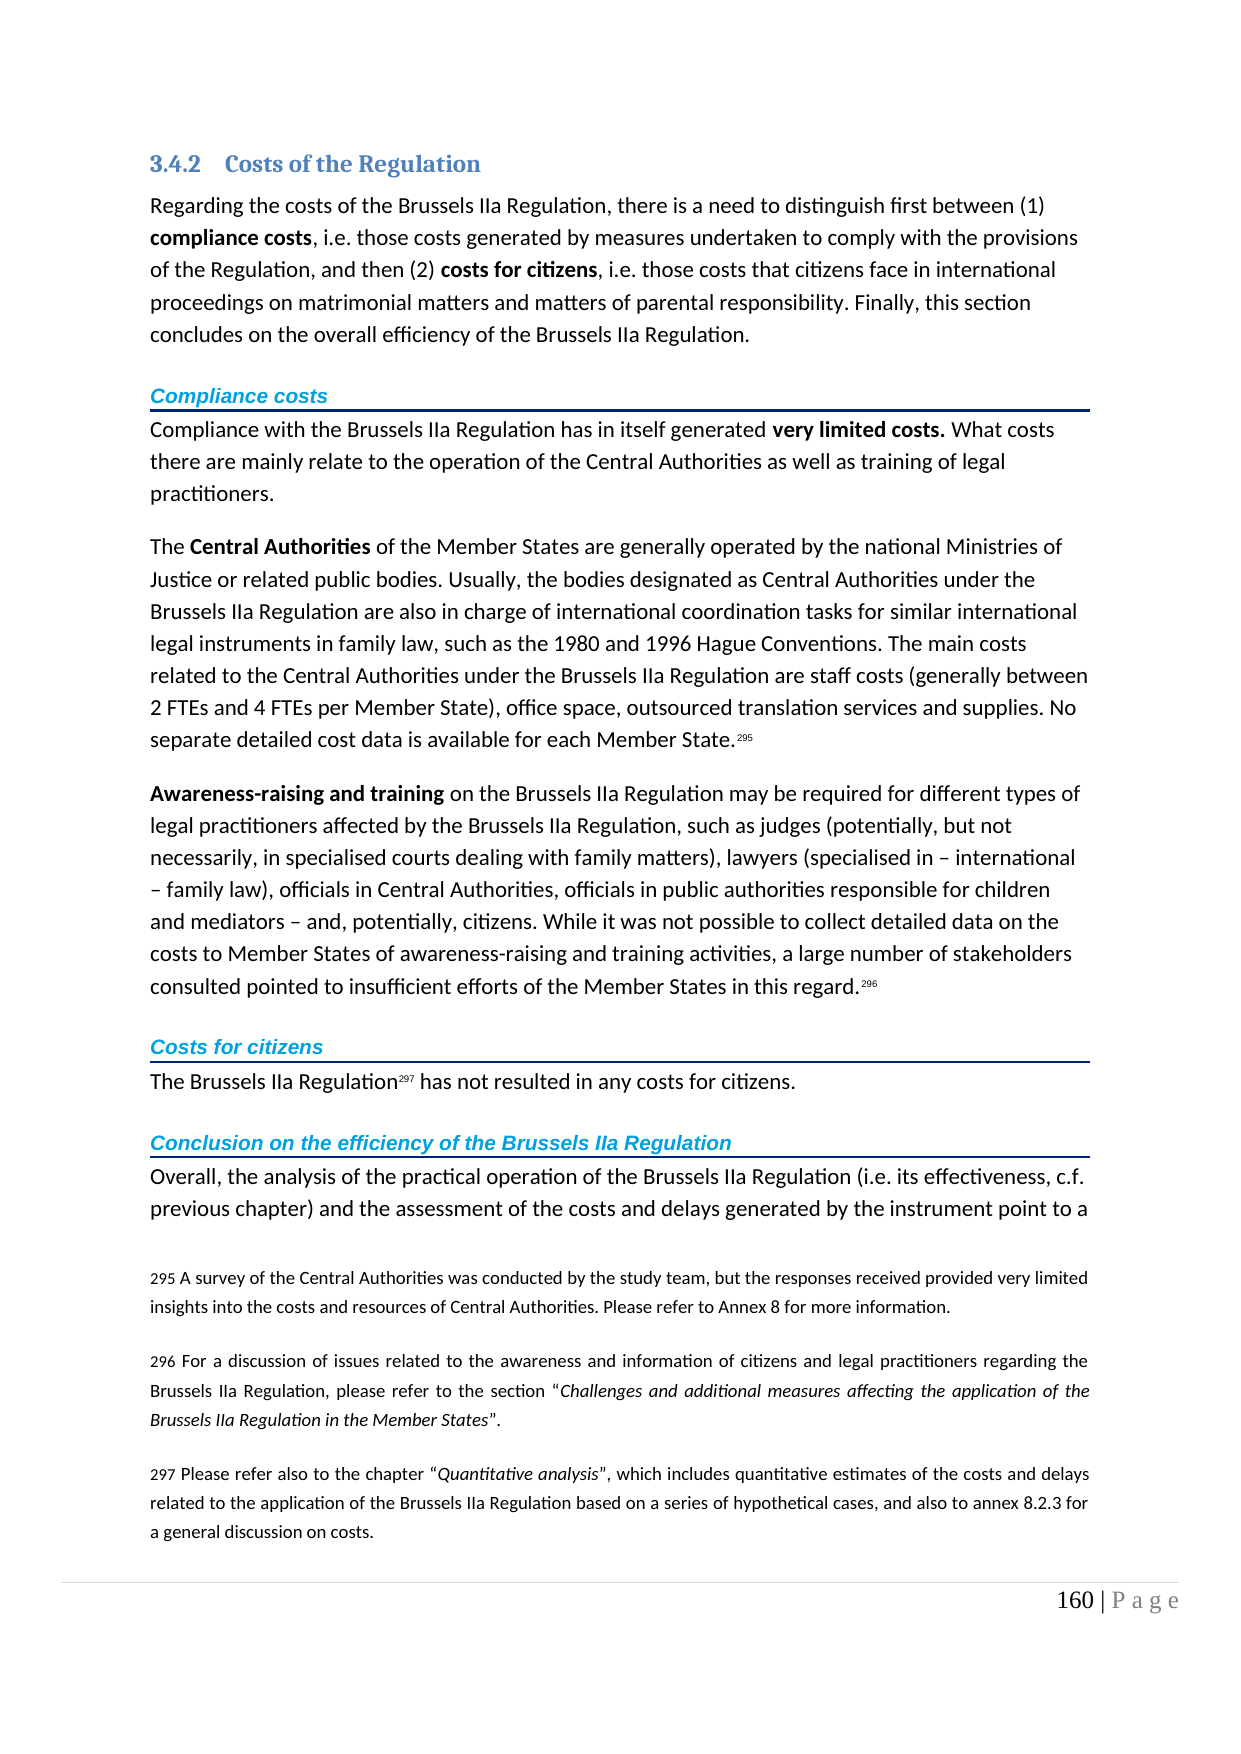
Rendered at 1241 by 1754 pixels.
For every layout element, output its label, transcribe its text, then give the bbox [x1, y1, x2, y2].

text Conclusion on the efficiency of the Brussels IIa Regulation [150, 1130, 1090, 1156]
text The Central Authorities of the Member States are generally operated by the national Ministries of Justice or related public bodies. Usually, the bodies designated as Central Authorities under the Brussels IIa Regulation are also in charge of international coordination tasks for similar international legal instruments in family law, such as the 1980 and 1996 Hague Conventions. The main costs related to the Central Authorities under the Brussels IIa Regulation are staff costs (generally between 2 FTEs and 4 FTEs per Member State), office space, outsourced translation services and supplies. No separate detailed cost data is available for each Member State. [150, 532, 1090, 754]
text Compliance costs [150, 383, 1090, 409]
text Regarding the costs of the Brussels IIa Regulation, there is a need to distinguish first between (1) compliance costs, i.e. those costs generated by measures undertaken to comply with the provisions of the Regulation, and then (2) costs for citizens, i.e. those costs that citizens face in international proceedings on matrimonial matters and matters of parental responsibility. Finally, this section concludes on the overall efficiency of the Brussels IIa Regulation. [150, 191, 1090, 348]
text Overall, the analysis of the practical operation of the Brussels IIa Regulation (i.e. its effectiveness, c.f. previous chapter) and the assessment of the costs and delays generated by the instrument point to a good relationship between benefits and costs, i.e. a satisfactory level of efficiency. Indeed, as discussed above, the Brussels IIa Regulation has achieved satisfactorily the five objectives (access to court, predictability, smooth recognition, protection of the economically weaker spouse and the well-being of the child), facilitated the circulation of judgements within the Union and resolved problems of parallel jurisdiction at a very limited cost. [150, 1162, 1090, 1222]
text Compliance with the Brussels IIa Regulation has in itself generated very limited costs. What costs there are mainly relate to the operation of the Central Authorities as well as training of legal practitioners. [150, 415, 1090, 507]
text The Brussels IIa Regulation has not resulted in any costs for citizens. [150, 1067, 1090, 1095]
text Awareness-raising and training on the Brussels IIa Regulation may be required for different types of legal practitioners affected by the Brussels IIa Regulation, such as judges (potentially, but not necessarily, in specialised courts dealing with family matters), lawyers (specialised in – international – family law), officials in Central Authorities, officials in public authorities responsible for children and mediators – and, potentially, citizens. While it was not possible to collect detailed data on the costs to Member States of awareness-raising and training activities, a large number of stakeholders consulted pointed to insufficient efforts of the Member States in this regard. [150, 779, 1090, 1000]
subtitle Costs of the Regulation [150, 150, 1090, 179]
text Costs for citizens [150, 1035, 1090, 1061]
